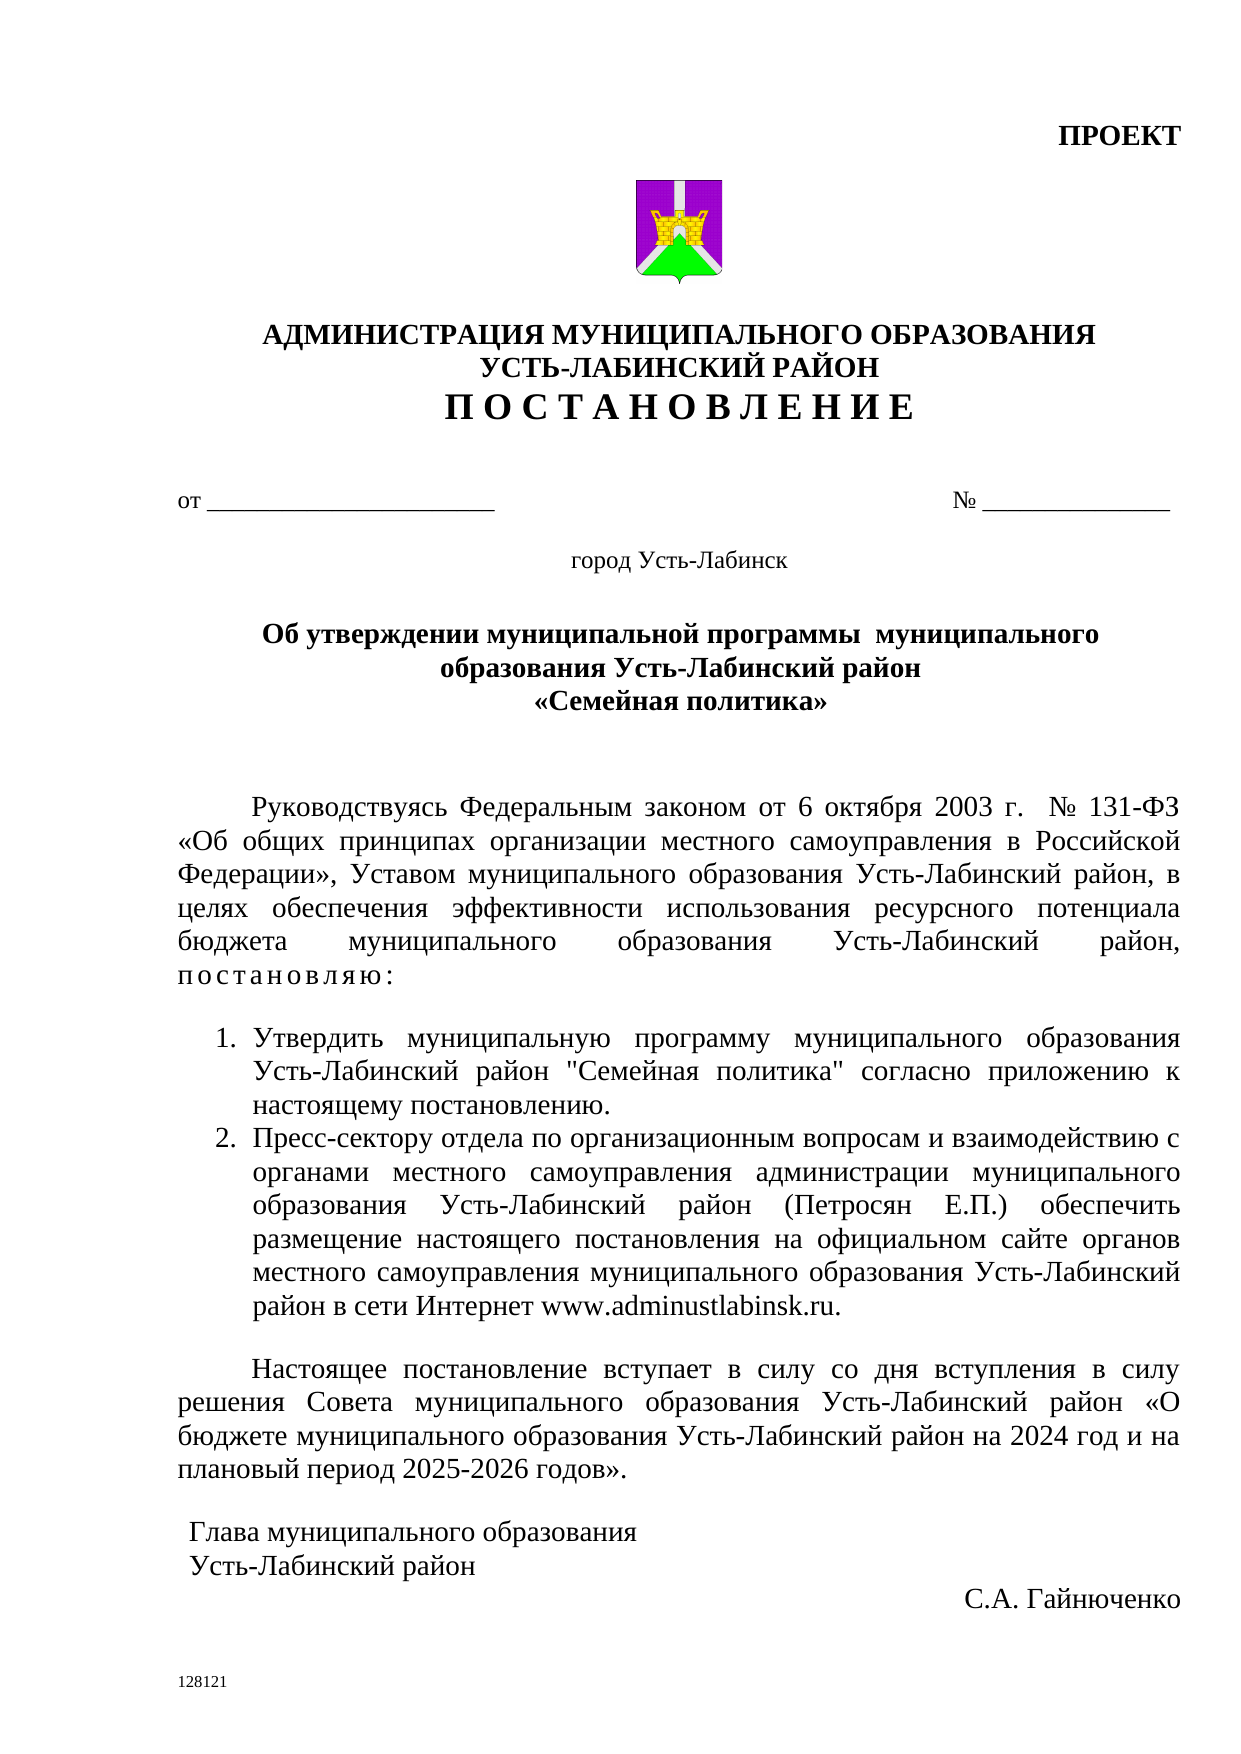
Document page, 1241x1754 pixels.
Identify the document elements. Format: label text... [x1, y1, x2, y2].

picture [636, 180, 723, 284]
text П О С Т А Н О В Л Е Н И Е [177, 384, 1181, 427]
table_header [177, 1543, 672, 1610]
list Пресс-сектору отдела по организационным вопросам и взаимодействию с органами местного самоуправления администрации муниципального образования Усть-Лабинский район (Петросян Е.П.) обеспечить размещение настоящего постановления на официальном сайте органов местного самоуправления муниципального образования Усть-Лабинский район в сети Интернет www.adminustlabinsk.ru. [215, 1149, 1181, 1351]
list Утвердить муниципальную программу муниципального образования Усть-Лабинский район "Семейная политика" согласно приложению к настоящему постановлению. [215, 1020, 1181, 1120]
text Руководствуясь Федеральным законом от 6 октября 2003 г. № 131-ФЗ «Об общих принципах организации местного самоуправления в Российской Федерации», Уставом муниципального образования Усть-Лабинский район, в целях обеспечения эффективности использования ресурсного потенциала бюджета муниципального образования Усть-Лабинский район, постановляю: [177, 604, 1181, 991]
text АДМИНИСТРАЦИЯ МУНИЦИПАЛЬНОГО ОБРАЗОВАНИЯ [177, 317, 1181, 351]
text Об утверждении муниципальной программы муниципального образования Усть-Лабинский район [230, 616, 1131, 683]
text от _______________________ № _______________ [177, 485, 1181, 513]
text Настоящее постановление вступает в силу со дня вступления в силу решения Совета муниципального образования Усть-Лабинский район «О бюджете муниципального образования Усть-Лабинский район на 2024 год и на плановый период 2025-2026 годов». [177, 1380, 1181, 1514]
text УСТЬ-ЛАБИНСКИЙ РАЙОН [177, 351, 1181, 384]
text город Усть-Лабинск [177, 545, 1181, 573]
table_header С.А. Гайнюченко [673, 1543, 1181, 1610]
text «Семейная политика» [230, 683, 1131, 717]
text ПРОЕКТ [177, 118, 1181, 152]
